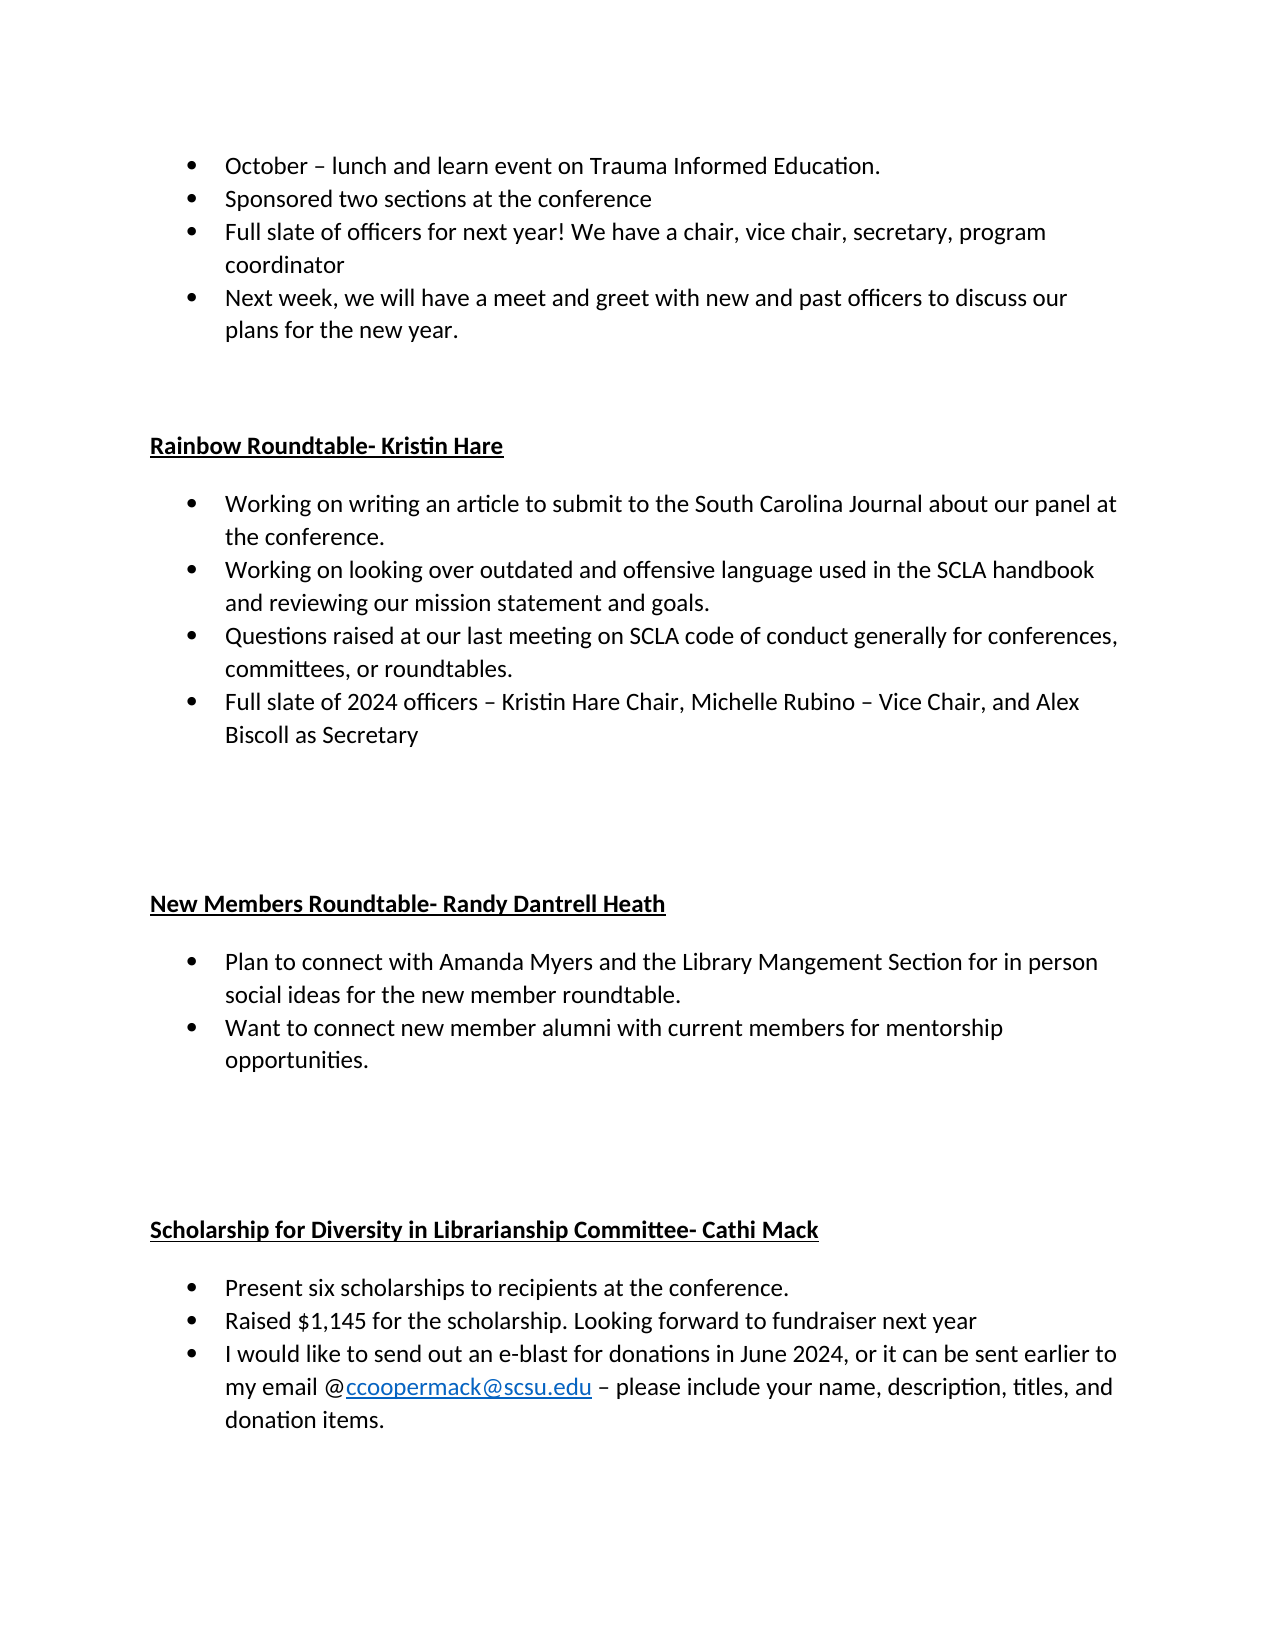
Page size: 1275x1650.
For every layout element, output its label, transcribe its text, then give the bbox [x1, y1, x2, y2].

list Want to connect new member alumni with current members for mentorship opportunities. [187, 1012, 1125, 1075]
list Questions raised at our last meeting on SCLA code of conduct generally for conferences, committees, or roundtables. [187, 620, 1125, 683]
list Next week, we will have a meet and greet with new and past officers to discuss our plans for the new year. [187, 282, 1125, 345]
list Full slate of officers for next year! We have a chair, vice chair, secretary, program coordinator [187, 216, 1125, 279]
list I would like to send out an e-blast for donations in June 2024, or it can be sent earlier to my email @ccoopermack@scsu.edu – please include your name, description, titles, and donation items. [187, 1338, 1125, 1435]
list Working on looking over outdated and offensive language used in the SCLA handbook and reviewing our mission statement and goals. [187, 554, 1125, 618]
text Rainbow Roundtable- Kristin Hare [150, 430, 1125, 461]
list Present six scholarships to recipients at the conference. [187, 1272, 1125, 1303]
list October – lunch and learn event on Trauma Informed Education. [187, 150, 1125, 181]
text New Members Roundtable- Randy Dantrell Heath [150, 888, 1125, 918]
list Plan to connect with Amanda Myers and the Library Mangement Section for in person social ideas for the new member roundtable. [187, 946, 1125, 1009]
text Scholarship for Diversity in Librarianship Committee- Cathi Mack [150, 1214, 1125, 1245]
list Full slate of 2024 officers – Kristin Hare Chair, Michelle Rubino – Vice Chair, and Alex Biscoll as Secretary [187, 686, 1125, 749]
list Sponsored two sections at the conference [187, 183, 1125, 213]
list Working on writing an article to submit to the South Carolina Journal about our panel at the conference. [187, 488, 1125, 552]
list Raised $1,145 for the scholarship. Looking forward to fundraiser next year [187, 1305, 1125, 1336]
